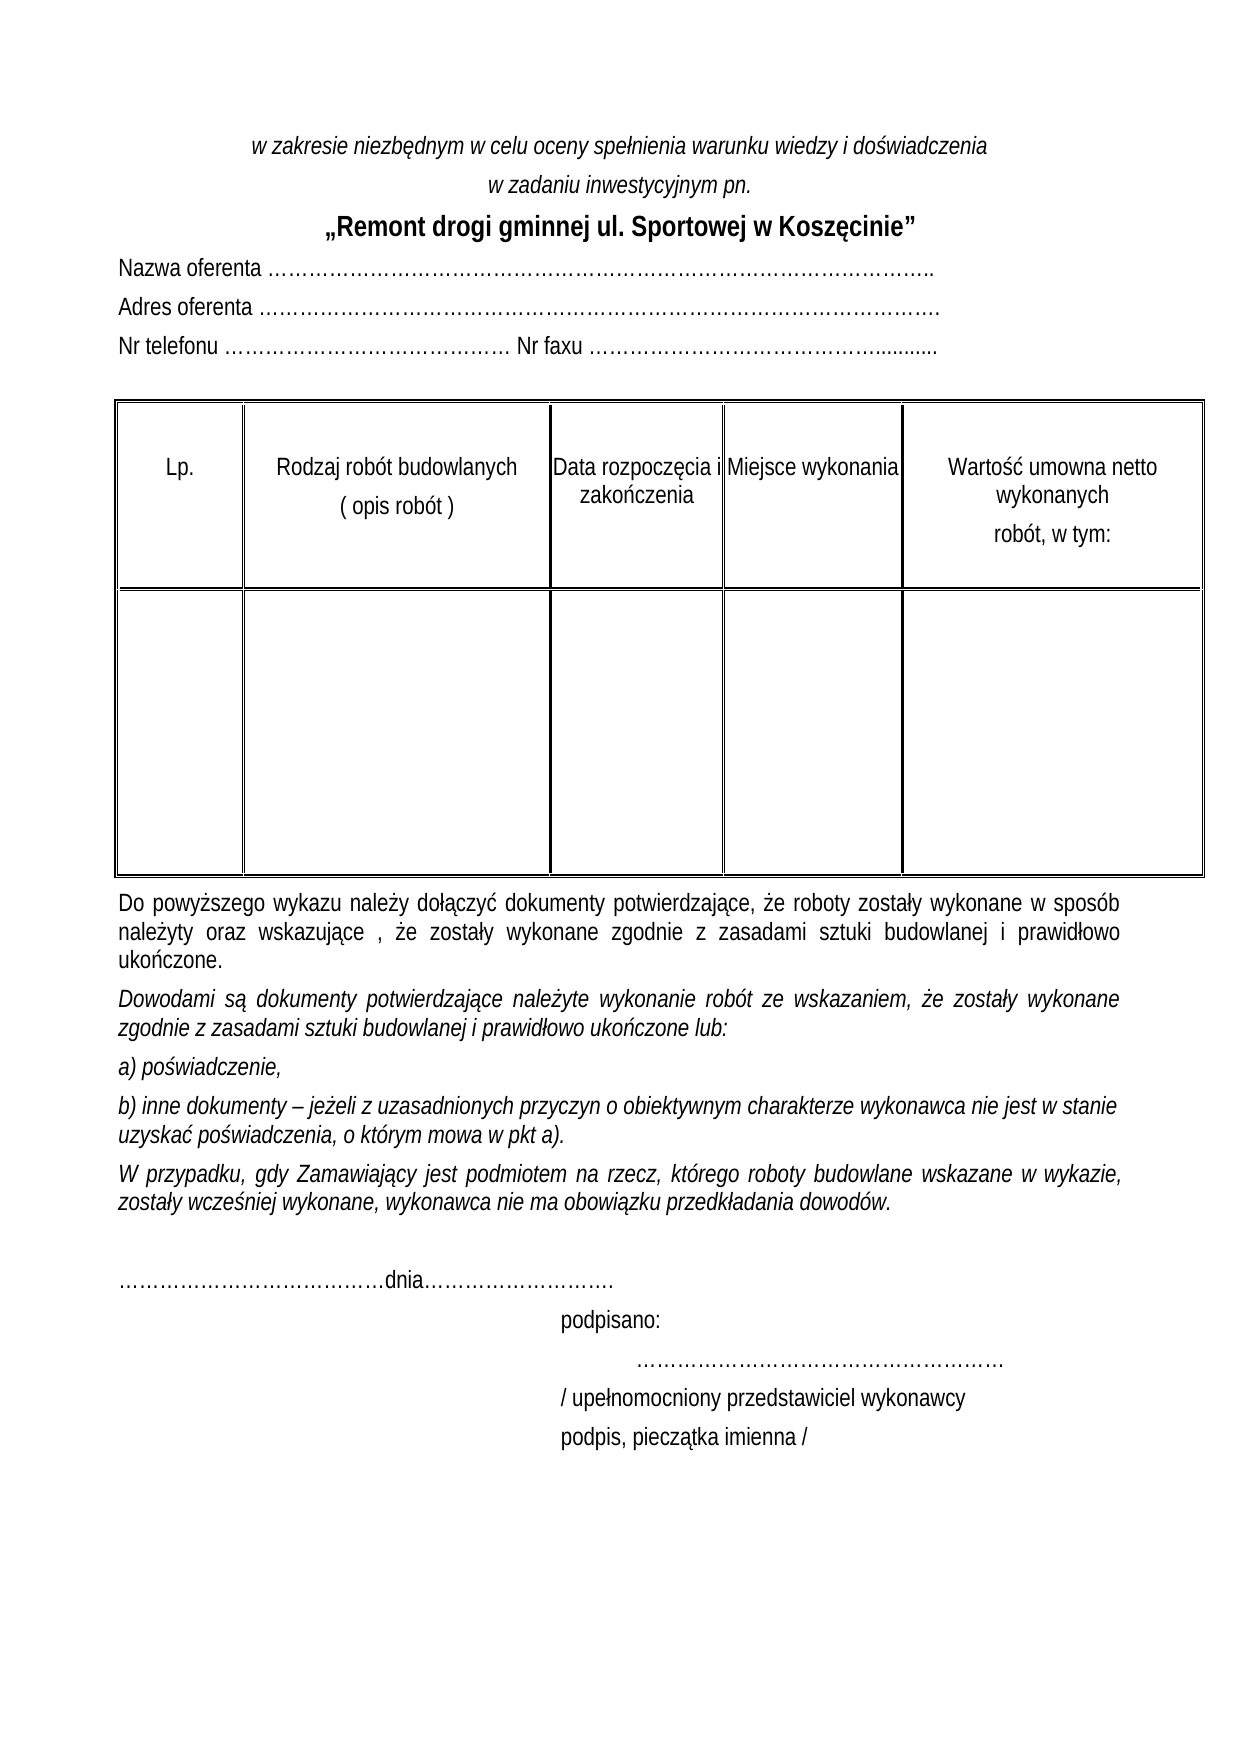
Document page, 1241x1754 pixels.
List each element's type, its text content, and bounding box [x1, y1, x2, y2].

text b) inne dokumenty – jeżeli z uzasadnionych przyczyn o obiektywnym charakterze wykonawca nie jest w stanie uzyskać poświadczenia, o którym mowa w pkt a). [118, 1091, 1122, 1148]
table_header Wartość umowna netto wykonanych robót, w tym: [902, 403, 1202, 587]
table_cell [550, 591, 723, 874]
text podpis, pieczątka imienna / [487, 1422, 1122, 1450]
text Adres oferenta ………………………………………………………………………………………. [118, 292, 1122, 321]
text w zadaniu inwestycyjnym pn. [118, 170, 1122, 199]
text a) poświadczenie, [118, 1052, 1122, 1081]
table_header Miejsce wykonania [724, 401, 902, 587]
table_cell [244, 591, 550, 874]
table_header Lp. [118, 403, 244, 587]
text ……………………………………………… [562, 1344, 1122, 1372]
text W przypadku, gdy Zamawiający jest podmiotem na rzecz, którego roboty budowlane wskazane w wykazie, zostały wcześniej wykonane, wykonawca nie ma obowiązku przedkładania dowodów. [118, 1159, 1122, 1216]
text …………………………………dnia………………………. [118, 1266, 1122, 1294]
table_cell [118, 587, 244, 874]
text Nazwa oferenta …………………………………………………………………………………….. [118, 253, 1122, 282]
text Do powyższego wykazu należy dołączyć dokumenty potwierdzające, że roboty zostały wykonane w sposób należyty oraz wskazujące , że zostały wykonane zgodnie z zasadami sztuki budowlanej i prawidłowo ukończone. [118, 888, 1122, 974]
text „Remont drogi gminnej ul. Sportowej w Koszęcinie” [118, 209, 1122, 243]
text podpisano: [487, 1304, 1122, 1333]
table_cell [902, 587, 1202, 874]
table_header Rodzaj robót budowlanych ( opis robót ) [244, 401, 550, 587]
text Nr telefonu …………………………………… Nr faxu ……………………………………........... [118, 331, 1122, 360]
table_cell [724, 591, 902, 874]
table_header Data rozpoczęcia i zakończenia [550, 403, 723, 587]
text / upełnomocniony przedstawiciel wykonawcy [487, 1383, 1122, 1411]
text w zakresie niezbędnym w celu oceny spełnienia warunku wiedzy i doświadczenia [118, 131, 1122, 160]
text Dowodami są dokumenty potwierdzające należyte wykonanie robót ze wskazaniem, że zostały wykonane zgodnie z zasadami sztuki budowlanej i prawidłowo ukończone lub: [118, 984, 1122, 1042]
